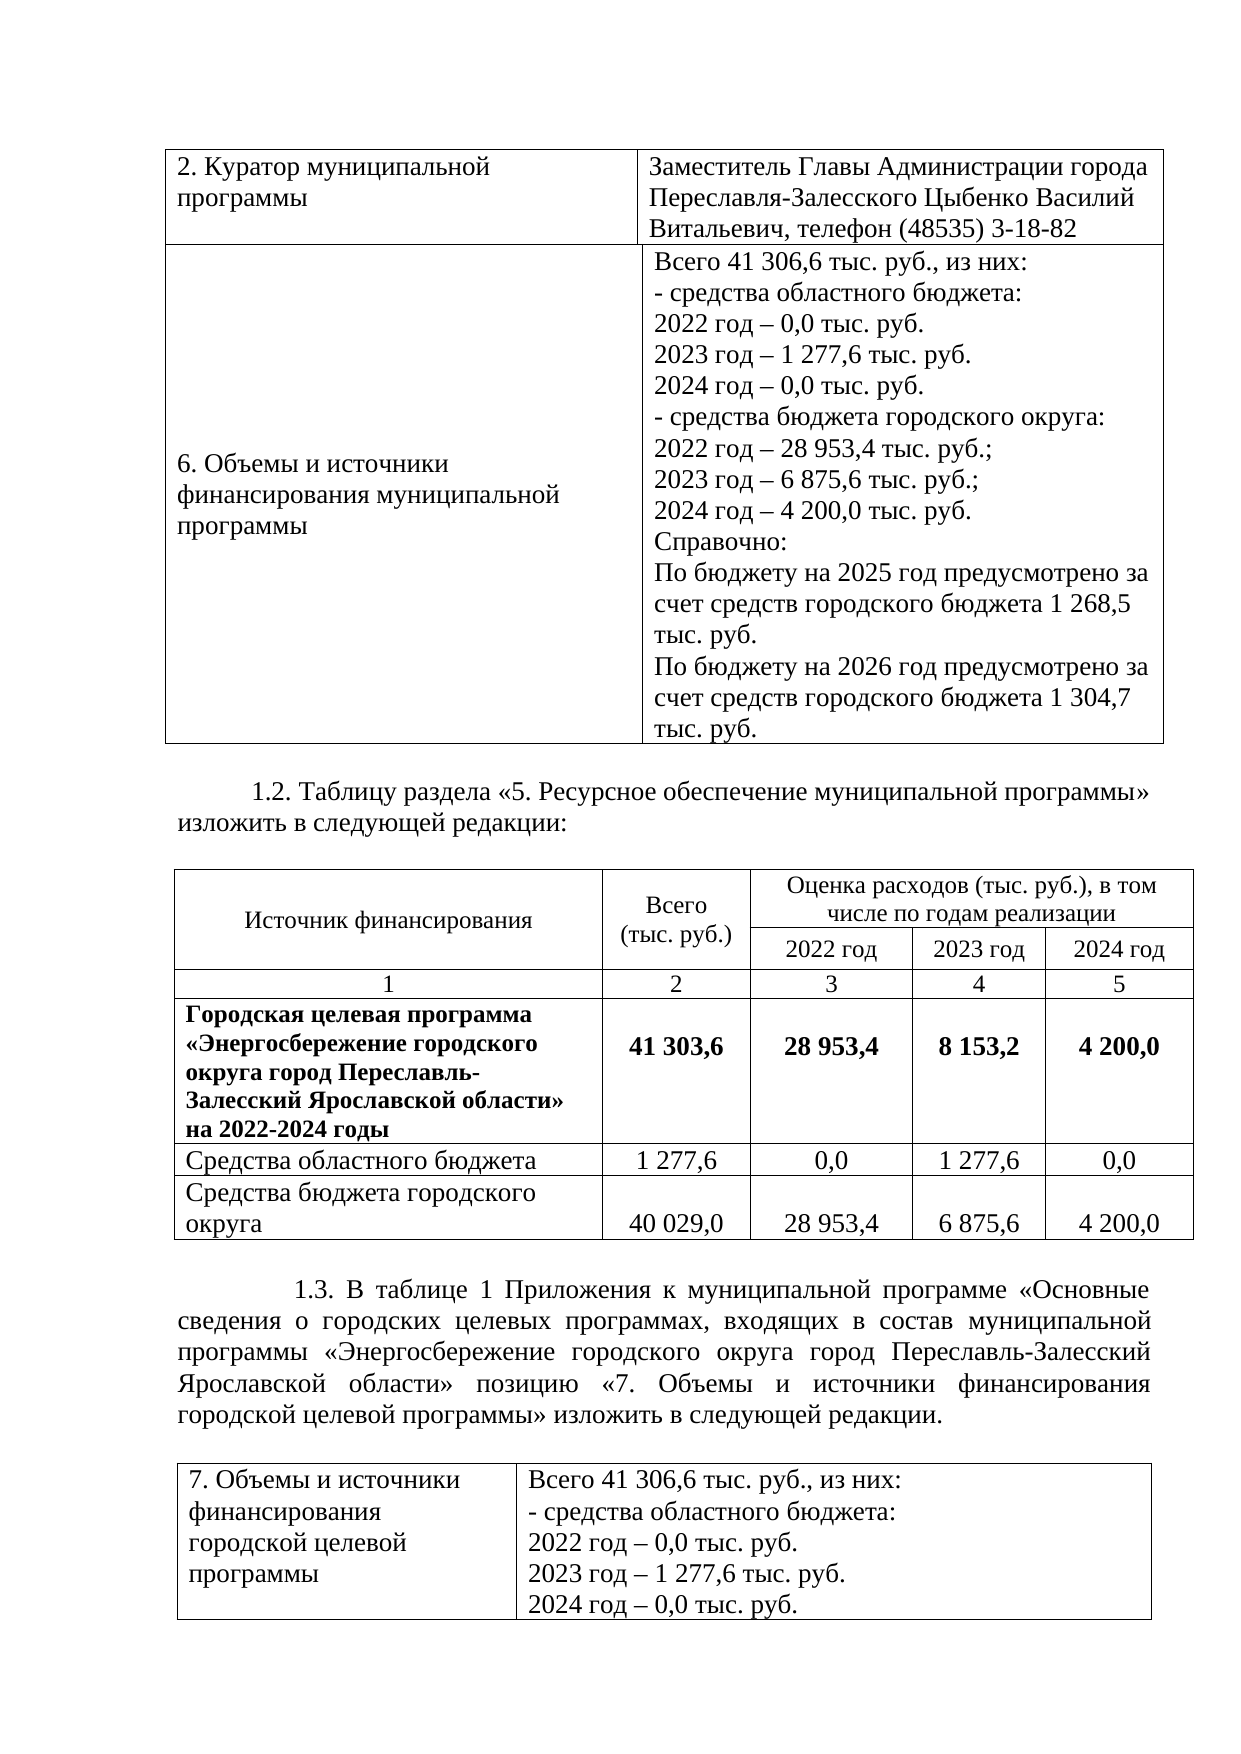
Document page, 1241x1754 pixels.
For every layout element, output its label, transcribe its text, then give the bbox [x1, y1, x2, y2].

table_header 2. Куратор муниципальной программы [166, 150, 637, 244]
table_header Заместитель Главы Администрации города Переславля-Залесского Цыбенко Василий Витальевич, телефон (48535) 3-18-82 [638, 150, 1163, 244]
table_cell 28 953,4 [751, 999, 912, 1143]
table_cell 3 [751, 970, 912, 998]
table_cell Средства областного бюджета [175, 1144, 602, 1175]
table_cell 1 [175, 970, 602, 998]
text 1.3. В таблице 1 Приложения к муниципальной программе «Основные сведения о городских целевых программах, входящих в состав муниципальной программы «Энергосбережение городского округа город Переславль-Залесский Ярославской области» позицию «7. Объемы и источники финансирования городской целевой программы» изложить в следующей редакции. [177, 1273, 1152, 1429]
table_cell 40 029,0 [603, 1176, 750, 1239]
table_cell Всего 41 306,6 тыс. руб., из них: - средства областного бюджета: 2022 год – 0,0 тыс. руб. 2023 год – 1 277,6 тыс. руб. 2024 год – 0,0 тыс. руб. - средства бюджета городского округа: 2022 год – 28 953,4 тыс. руб.; 2023 год – 6 875,6 тыс. руб.; 2024 год – 4 200,0 тыс. руб. Справочно: По бюджету на 2025 год предусмотрено за счет средств городского бюджета 1 268,5 тыс. руб. По бюджету на 2026 год предусмотрено за счет средств городского бюджета 1 304,7 тыс. руб. [643, 245, 1163, 743]
text 1.2. Таблицу раздела «5. Ресурсное обеспечение муниципальной программы» изложить в следующей редакции: [177, 775, 1152, 838]
table_cell 4 200,0 [1046, 999, 1193, 1143]
table_cell 5 [1046, 970, 1193, 998]
table_cell 1 277,6 [913, 1144, 1045, 1175]
table_cell 2024 год [1046, 928, 1193, 968]
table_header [178, 1464, 516, 1619]
table_cell Средства бюджета городского округа [175, 1176, 602, 1239]
table_cell 1 277,6 [603, 1144, 750, 1175]
table_cell 4 200,0 [1046, 1176, 1193, 1239]
table_cell 6. Объемы и источники финансирования муниципальной программы [166, 245, 642, 743]
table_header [517, 1464, 1151, 1619]
table_cell 28 953,4 [751, 1176, 912, 1239]
table_cell 0,0 [751, 1144, 912, 1175]
table_cell 6 875,6 [913, 1176, 1045, 1239]
table_cell 2 [603, 970, 750, 998]
table_cell 0,0 [1046, 1144, 1193, 1175]
table_cell 41 303,6 [603, 999, 750, 1143]
table_cell 8 153,2 [913, 999, 1045, 1143]
table_cell 2023 год [913, 928, 1045, 968]
table_header Оценка расходов (тыс. руб.), в том числе по годам реализации [751, 870, 1193, 927]
table_header Всего (тыс. руб.) [603, 870, 750, 968]
table_header Источник финансирования [175, 870, 602, 968]
table_cell Городская целевая программа «Энергосбережение городского округа город Переславль-Залесский Ярославской области» на 2022-2024 годы [175, 999, 602, 1143]
table_cell 2022 год [751, 928, 912, 968]
table_cell 4 [913, 970, 1045, 998]
